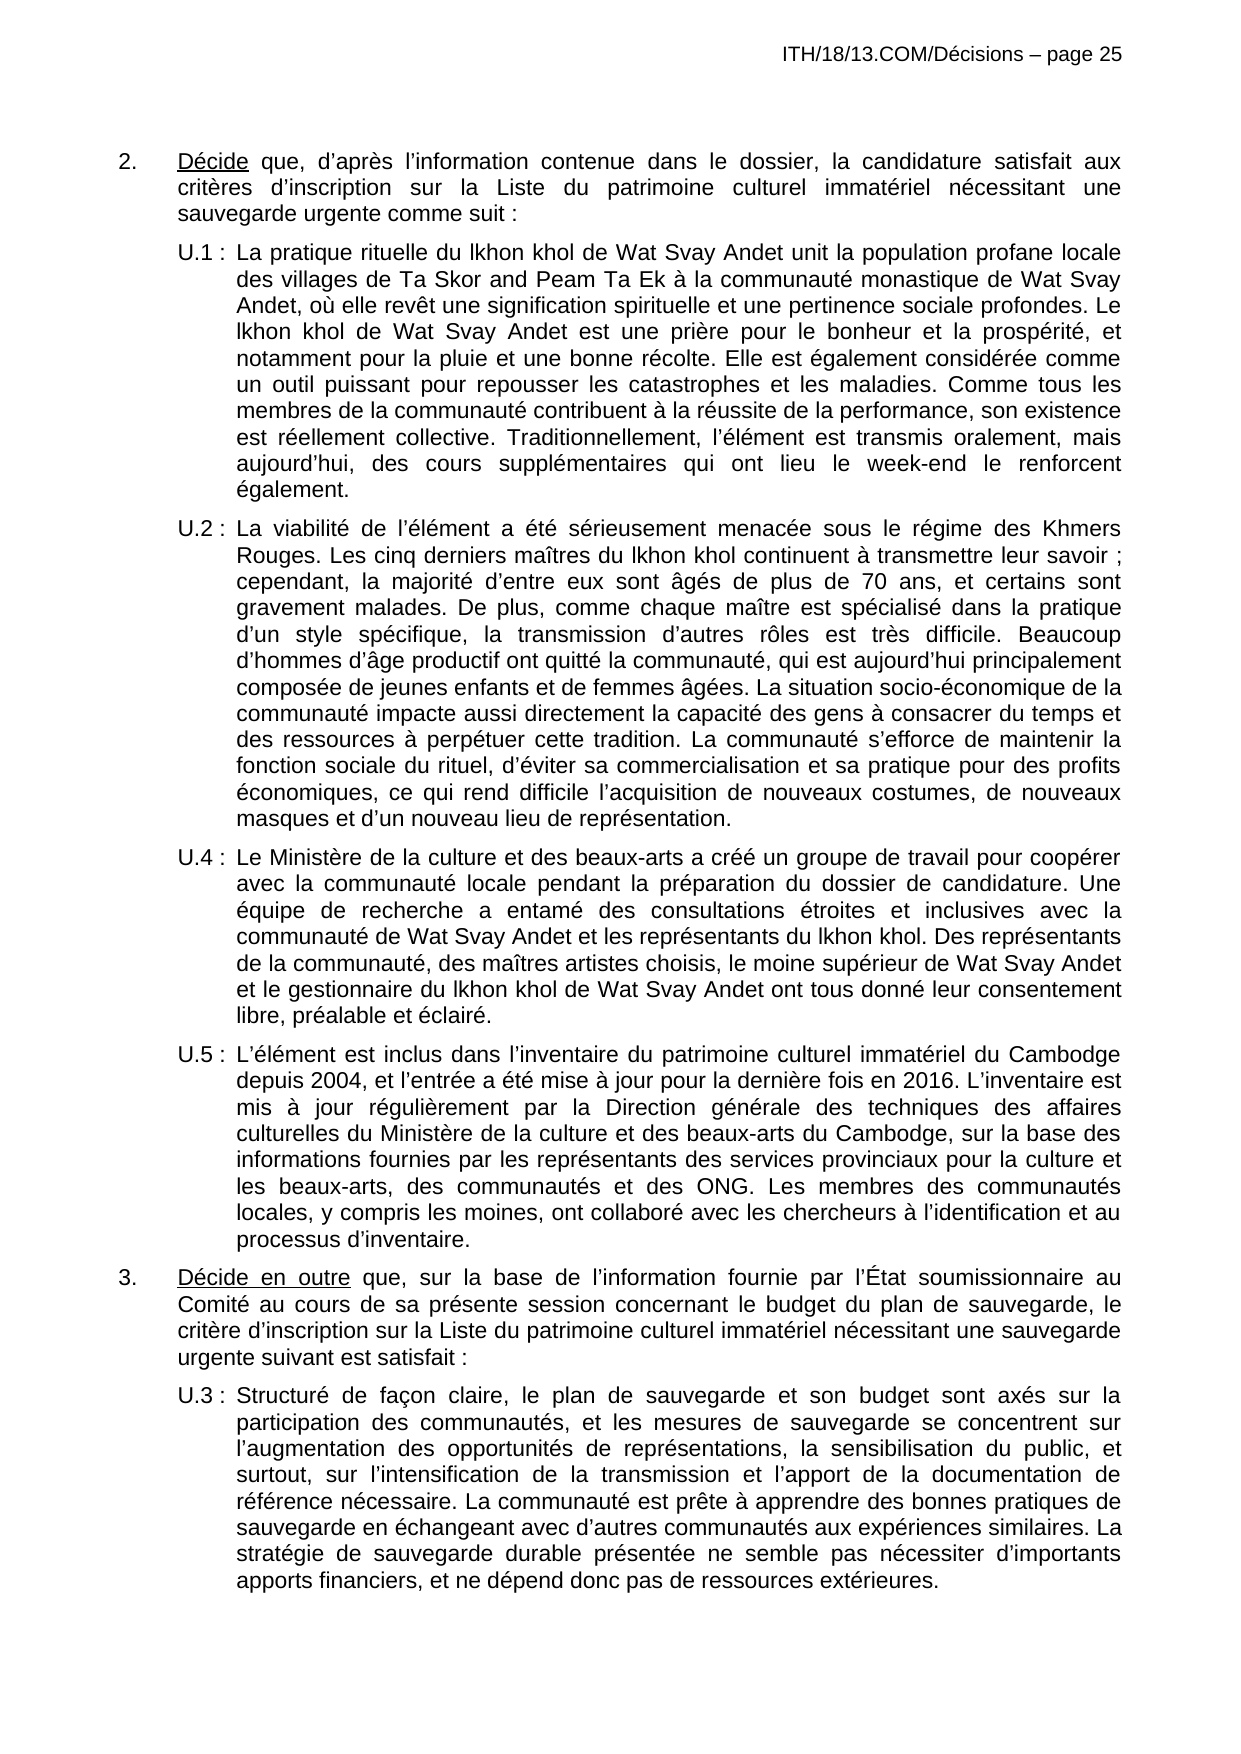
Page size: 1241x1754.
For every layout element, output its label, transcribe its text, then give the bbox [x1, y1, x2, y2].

list Décide que, d’après l’information contenue dans le dossier, la candidature satisfait aux critères d’inscription sur la Liste du patrimoine culturel immatériel nécessitant une sauvegarde urgente comme suit : [118, 148, 1122, 227]
text U.1 : La pratique rituelle du lkhon khol de Wat Svay Andet unit la population profane locale des villages de Ta Skor and Peam Ta Ek à la communauté monastique de Wat Svay Andet, où elle revêt une signification spirituelle et une pertinence sociale profondes. Le lkhon khol de Wat Svay Andet est une prière pour le bonheur et la prospérité, et notamment pour la pluie et une bonne récolte. Elle est également considérée comme un outil puissant pour repousser les catastrophes et les maladies. Comme tous les membres de la communauté contribuent à la réussite de la performance, son existence est réellement collective. Traditionnellement, l’élément est transmis oralement, mais aujourd’hui, des cours supplémentaires qui ont lieu le week-end le renforcent également. [177, 239, 1122, 503]
text U.4 : Le Ministère de la culture et des beaux-arts a créé un groupe de travail pour coopérer avec la communauté locale pendant la préparation du dossier de candidature. Une équipe de recherche a entamé des consultations étroites et inclusives avec la communauté de Wat Svay Andet et les représentants du lkhon khol. Des représentants de la communauté, des maîtres artistes choisis, le moine supérieur de Wat Svay Andet et le gestionnaire du lkhon khol de Wat Svay Andet ont tous donné leur consentement libre, préalable et éclairé. [177, 844, 1122, 1028]
text U.2 : La viabilité de l’élément a été sérieusement menacée sous le régime des Khmers Rouges. Les cinq derniers maîtres du lkhon khol continuent à transmettre leur savoir ; cependant, la majorité d’entre eux sont âgés de plus de 70 ans, et certains sont gravement malades. De plus, comme chaque maître est spécialisé dans la pratique d’un style spécifique, la transmission d’autres rôles est très difficile. Beaucoup d’hommes d’âge productif ont quitté la communauté, qui est aujourd’hui principalement composée de jeunes enfants et de femmes âgées. La situation socio-économique de la communauté impacte aussi directement la capacité des gens à consacrer du temps et des ressources à perpétuer cette tradition. La communauté s’efforce de maintenir la fonction sociale du rituel, d’éviter sa commercialisation et sa pratique pour des profits économiques, ce qui rend difficile l’acquisition de nouveaux costumes, de nouveaux masques et d’un nouveau lieu de représentation. [177, 515, 1122, 832]
text U.5 : L’élément est inclus dans l’inventaire du patrimoine culturel immatériel du Cambodge depuis 2004, et l’entrée a été mise à jour pour la dernière fois en 2016. L’inventaire est mis à jour régulièrement par la Direction générale des techniques des affaires culturelles du Ministère de la culture et des beaux-arts du Cambodge, sur la base des informations fournies par les représentants des services provinciaux pour la culture et les beaux-arts, des communautés et des ONG. Les membres des communautés locales, y compris les moines, ont collaboré avec les chercheurs à l’identification et au processus d’inventaire. [177, 1041, 1122, 1252]
text U.3 : Structuré de façon claire, le plan de sauvegarde et son budget sont axés sur la participation des communautés, et les mesures de sauvegarde se concentrent sur l’augmentation des opportunités de représentations, la sensibilisation du public, et surtout, sur l’intensification de la transmission et l’apport de la documentation de référence nécessaire. La communauté est prête à apprendre des bonnes pratiques de sauvegarde en échangeant avec d’autres communautés aux expériences similaires. La stratégie de sauvegarde durable présentée ne semble pas nécessiter d’importants apports financiers, et ne dépend donc pas de ressources extérieures. [177, 1382, 1122, 1593]
list Décide en outre que, sur la base de l’information fournie par l’État soumissionnaire au Comité au cours de sa présente session concernant le budget du plan de sauvegarde, le critère d’inscription sur la Liste du patrimoine culturel immatériel nécessitant une sauvegarde urgente suivant est satisfait : [118, 1264, 1122, 1370]
